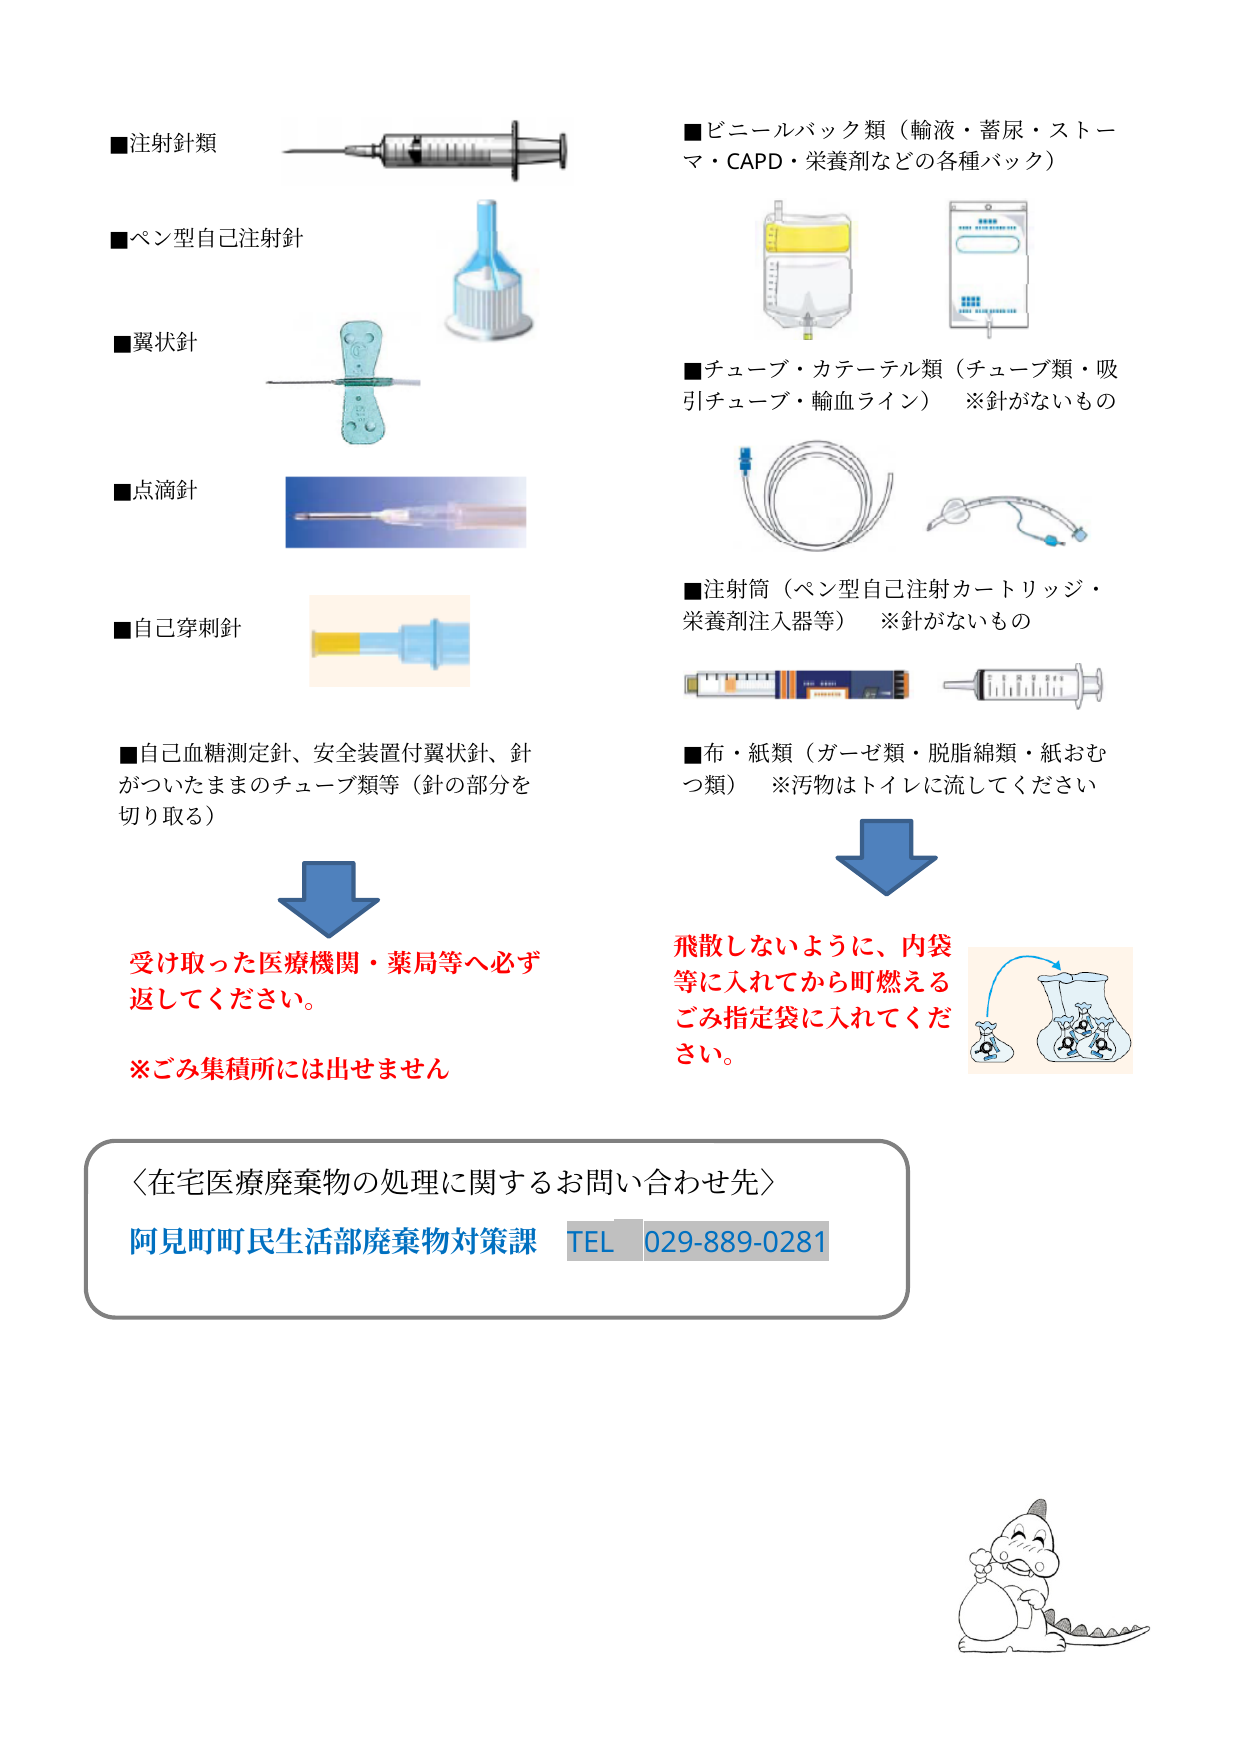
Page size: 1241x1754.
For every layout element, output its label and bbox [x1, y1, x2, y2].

picture [948, 1493, 1158, 1658]
